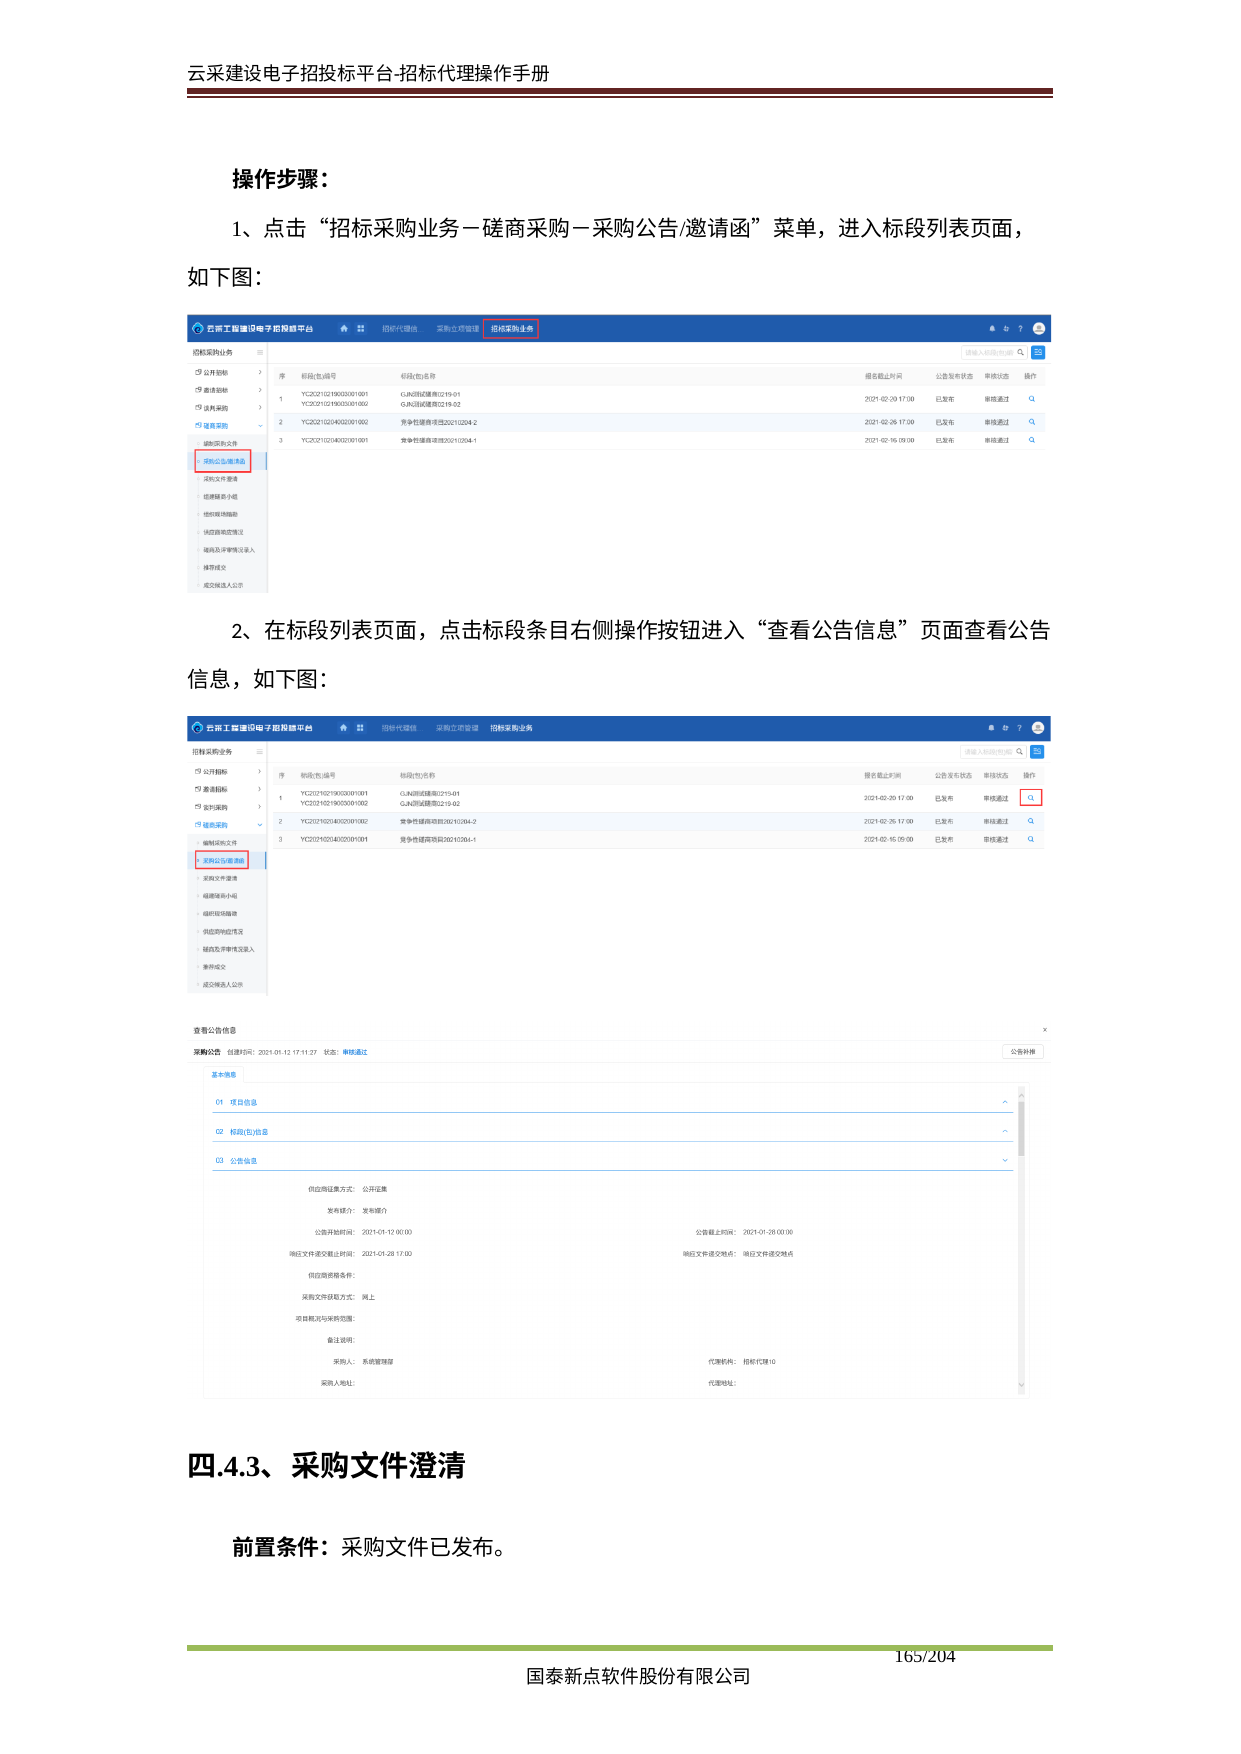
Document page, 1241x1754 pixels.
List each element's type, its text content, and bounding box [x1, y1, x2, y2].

text 前置条件：采购文件已发布。 [187, 1530, 1053, 1562]
picture [187, 314, 1052, 593]
list 1、点击“招标采购业务－磋商采购－采购公告/邀请函”菜单，进入标段列表页面，如下图： [187, 210, 1053, 292]
picture [187, 1021, 1051, 1399]
text 操作步骤： [187, 162, 1053, 194]
list 2、在标段列表页面，点击标段条目右侧操作按钮进入“查看公告信息”页面查看公告信息，如下图： [187, 612, 1053, 694]
picture [187, 716, 1051, 996]
subtitle 采购文件澄清 [187, 1431, 1053, 1496]
